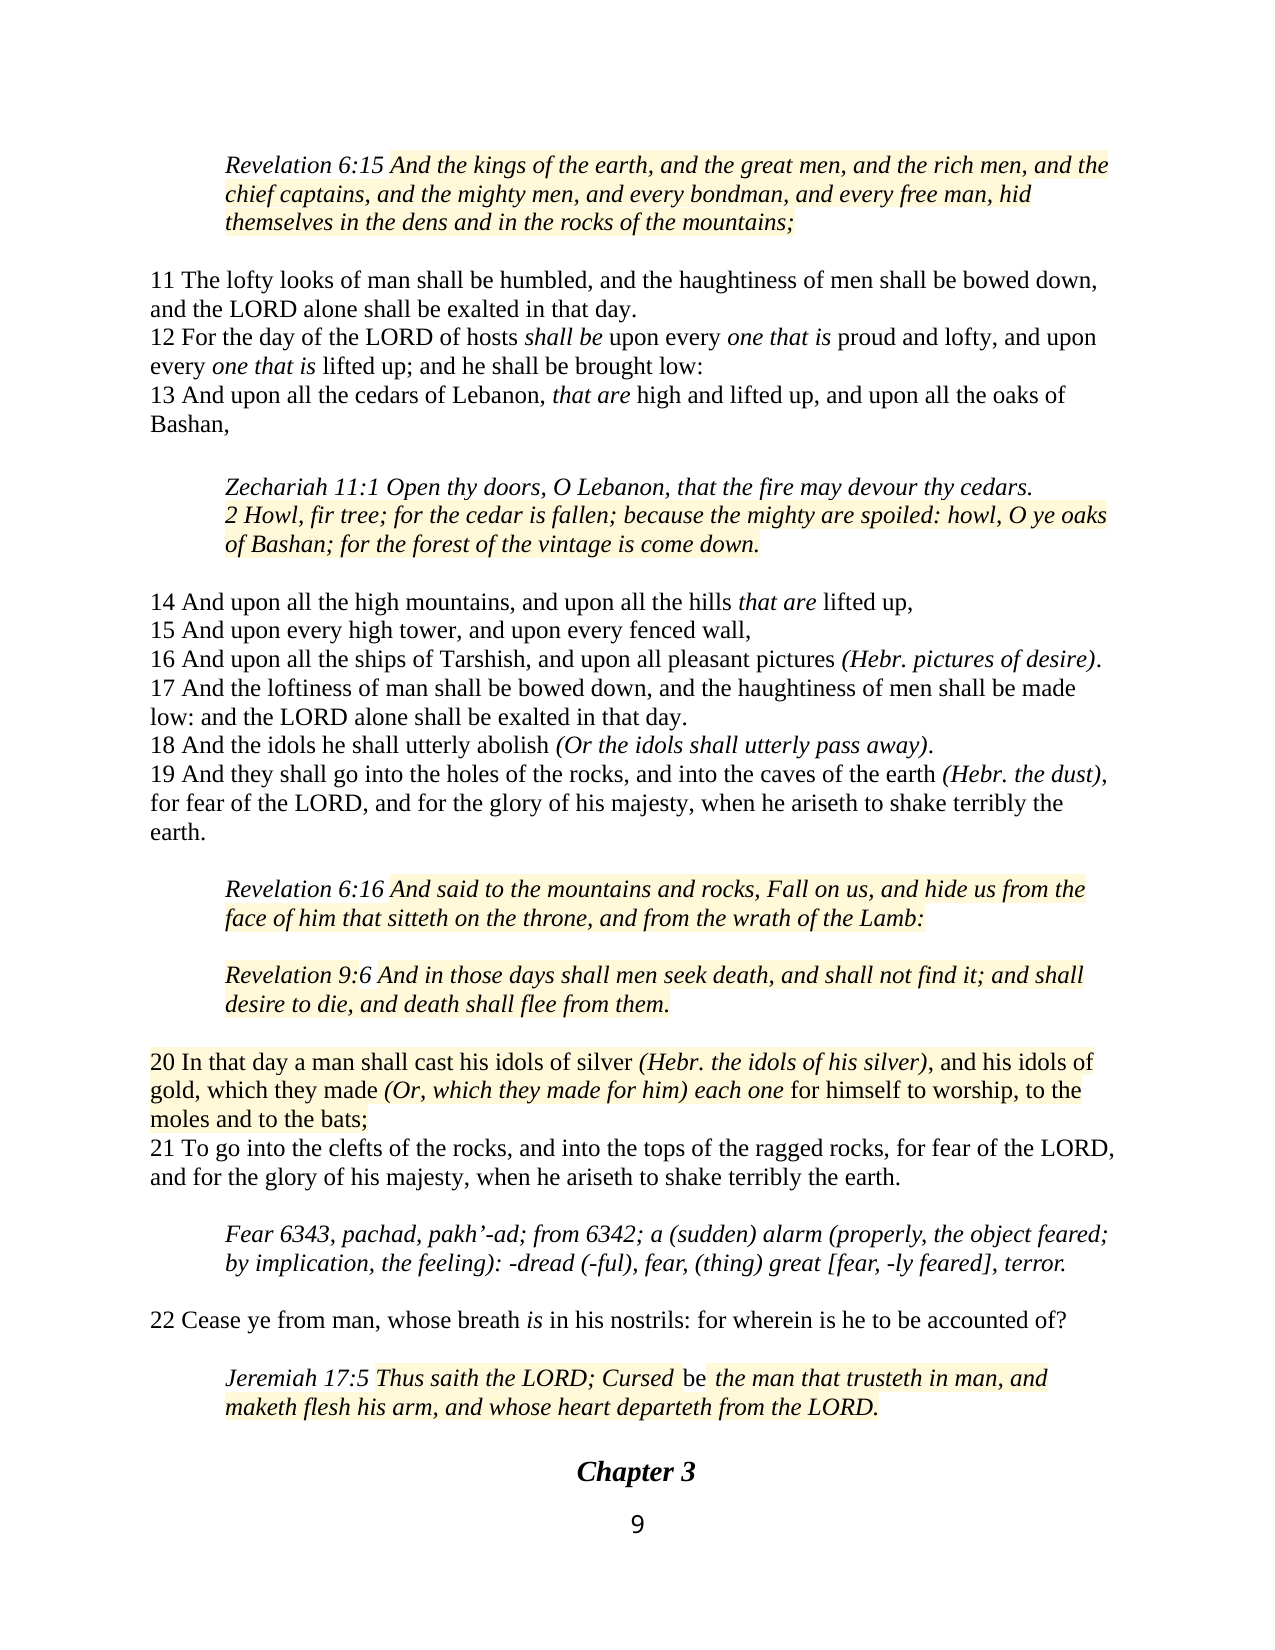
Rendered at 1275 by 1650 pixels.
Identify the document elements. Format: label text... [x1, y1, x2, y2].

text 16 And upon all the ships of Tarshish, and upon all pleasant pictures (Hebr. pictures of desire). [150, 644, 1125, 673]
text 13 And upon all the cedars of Lebanon, that are high and lifted up, and upon all the oaks of Bashan, [150, 380, 1125, 437]
text 2 Howl, fir tree; for the cedar is fallen; because the mighty are spoiled: howl, O ye oaks of Bashan; for the forest of the vintage is come down. [760, 500, 1125, 558]
text 20 In that day a man shall cast his idols of silver (Hebr. the idols of his silver), and his idols of gold, which they made (Or, which they made for him) each one for himself to worship, to the moles and to the bats; [368, 1047, 1125, 1133]
text 11 The lofty looks of man shall be humbled, and the haughtiness of men shall be bowed down, and the LORD alone shall be exalted in that day. [150, 265, 1125, 322]
text 19 And they shall go into the holes of the rocks, and into the caves of the earth (Hebr. the dust), for fear of the LORD, and for the glory of his majesty, when he ariseth to shake terribly the earth. [150, 759, 1125, 845]
text Fear 6343, pachad, pakh’-ad; from 6342; a (sudden) alarm (properly, the object feared; by implication, the feeling): -dread (-ful), fear, (thing) great [fear, -ly feared], terror. [225, 1219, 1125, 1277]
text 15 And upon every high tower, and upon every fenced wall, [150, 615, 1125, 644]
text Revelation 6:15 And the kings of the earth, and the great men, and the rich men, and the chief captains, and the mighty men, and every bondman, and every free man, hid themselves in the dens and in the rocks of the mountains; [225, 150, 1125, 236]
text 17 And the loftiness of man shall be bowed down, and the haughtiness of men shall be made low: and the LORD alone shall be exalted in that day. [150, 673, 1125, 730]
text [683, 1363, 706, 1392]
text 18 And the idols he shall utterly abolish (Or the idols shall utterly pass away). [150, 730, 1125, 759]
text 21 To go into the clefts of the rocks, and into the tops of the ragged rocks, for fear of the LORD, and for the glory of his majesty, when he ariseth to shake terribly the earth. [150, 1133, 1125, 1190]
text Revelation 6:16 And said to the mountains and rocks, Fall on us, and hide us from the face of him that sitteth on the throne, and from the wrath of the Lamb: [925, 874, 1125, 932]
text Revelation 9:6 And in those days shall men seek death, and shall not find it; and shall desire to die, and death shall flee from them. [670, 960, 1125, 1018]
text 12 For the day of the LORD of hosts shall be upon every one that is proud and lofty, and upon every one that is lifted up; and he shall be brought low: [150, 322, 1125, 380]
text 22 Cease ye from man, whose breath is in his nostrils: for wherein is he to be accounted of? [150, 1305, 1125, 1334]
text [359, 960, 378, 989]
text Zechariah 11:1 Open thy doors, O Lebanon, that the fire may devour thy cedars. [225, 472, 1125, 500]
text 14 And upon all the high mountains, and upon all the hills that are lifted up, [150, 587, 1125, 615]
text Jeremiah 17:5 Thus saith the LORD; Cursed be the man that trusteth in man, and maketh flesh his arm, and whose heart departeth from the LORD. [879, 1363, 1125, 1420]
text Chapter 3 [150, 1454, 1125, 1487]
